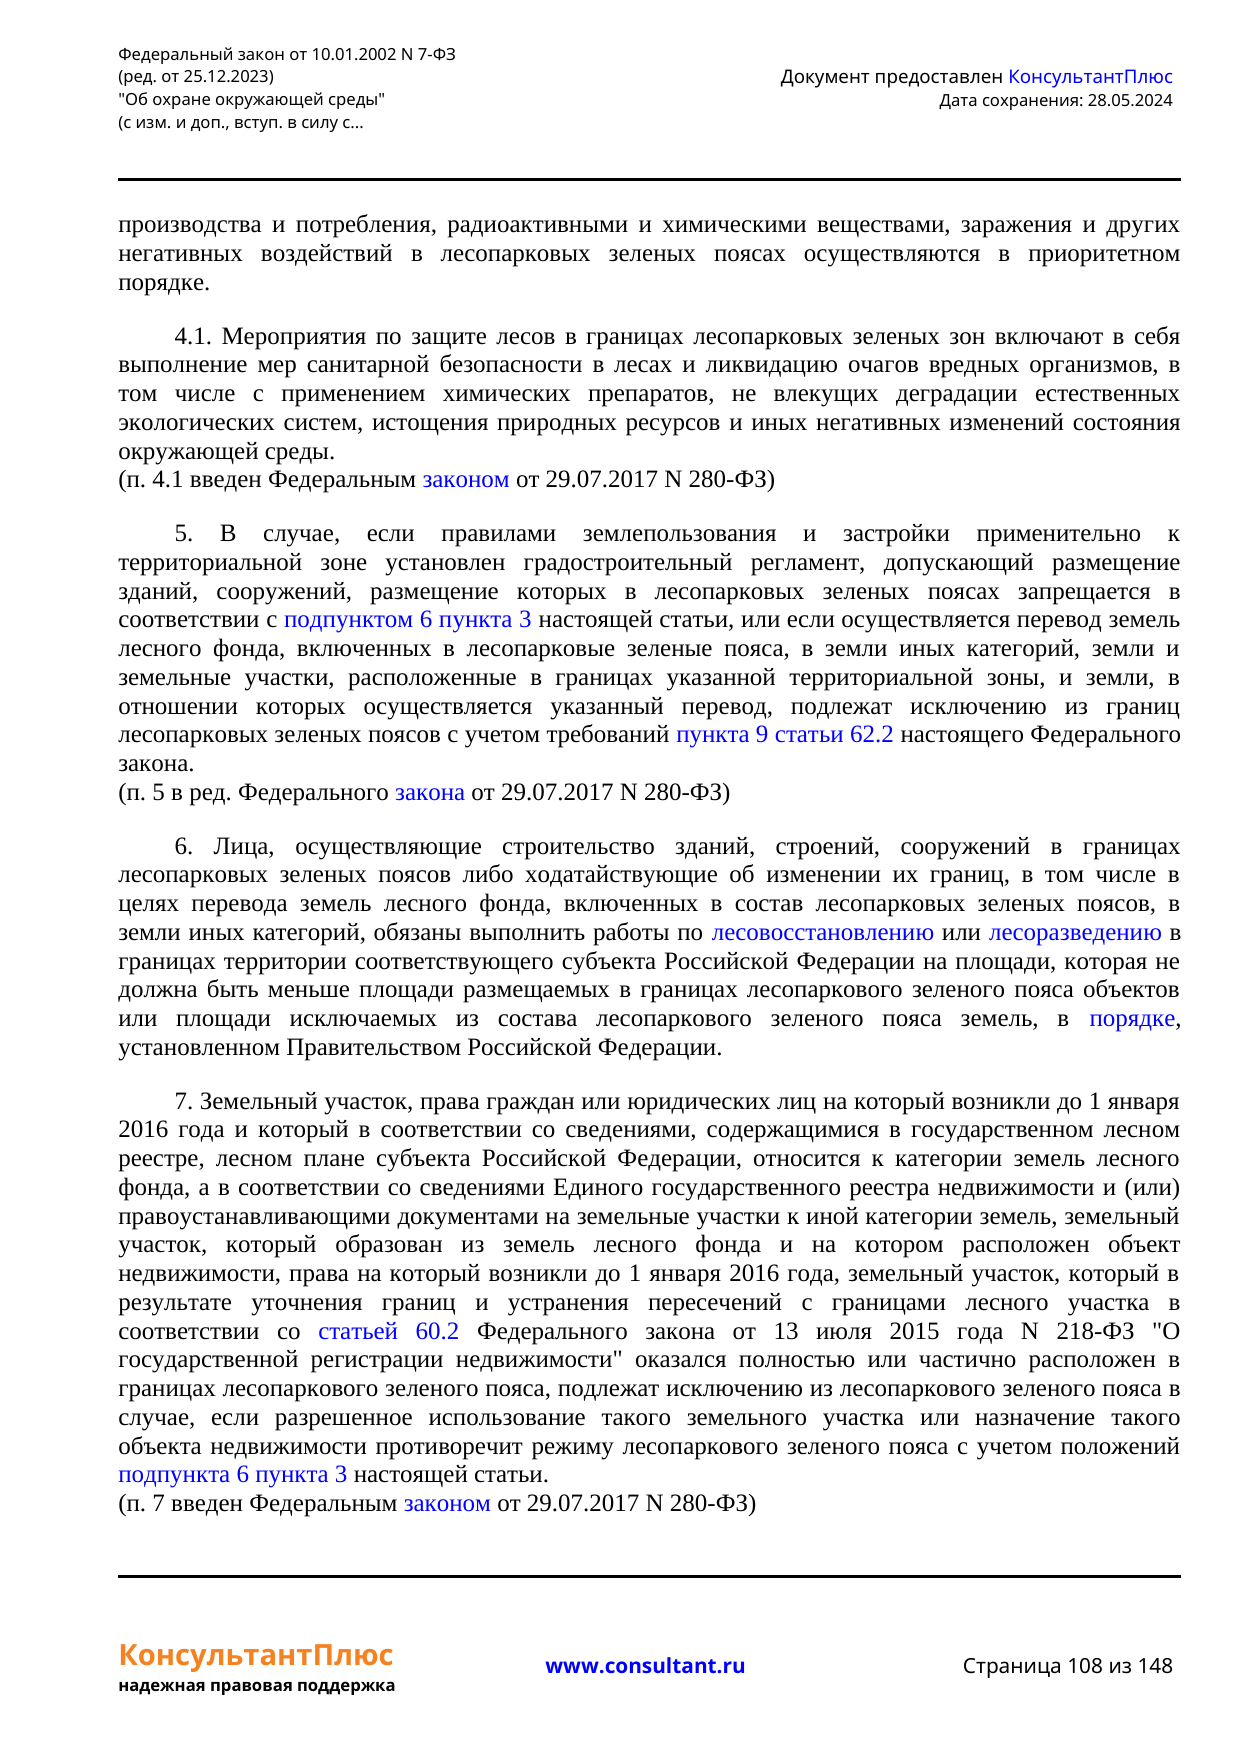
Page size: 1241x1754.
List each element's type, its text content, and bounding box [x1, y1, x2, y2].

text (п. 4.1 введен Федеральным законом от 29.07.2017 N 280-ФЗ) [118, 464, 1181, 493]
text (п. 7 введен Федеральным законом от 29.07.2017 N 280-ФЗ) [118, 1488, 1181, 1517]
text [118, 209, 1181, 296]
text 7. Земельный участок, права граждан или юридических лиц на который возникли до 1 января 2016 года и который в соответствии со сведениями, содержащимися в государственном лесном реестре, лесном плане субъекта Российской Федерации, относится к категории земель лесного фонда, а в соответствии со сведениями Единого государственного реестра недвижимости и (или) правоустанавливающими документами на земельные участки к иной категории земель, земельный участок, который образован из земель лесного фонда и на котором расположен объект недвижимости, права на который возникли до 1 января 2016 года, земельный участок, который в результате уточнения границ и устранения пересечений с границами лесного участка в соответствии со статьей 60.2 Федерального закона от 13 июля 2015 года N 218-ФЗ "О государственной регистрации недвижимости" оказался полностью или частично расположен в границах лесопаркового зеленого пояса, подлежат исключению из лесопаркового зеленого пояса в случае, если разрешенное использование такого земельного участка или назначение такого объекта недвижимости противоречит режиму лесопаркового зеленого пояса с учетом положений подпункта 6 пункта 3 настоящей статьи. [118, 1086, 1181, 1488]
text 5. В случае, если правилами землепользования и застройки применительно к территориальной зоне установлен градостроительный регламент, допускающий размещение зданий, сооружений, размещение которых в лесопарковых зеленых поясах запрещается в соответствии с подпунктом 6 пункта 3 настоящей статьи, или если осуществляется перевод земель лесного фонда, включенных в лесопарковые зеленые пояса, в земли иных категорий, земли и земельные участки, расположенные в границах указанной территориальной зоны, и земли, в отношении которых осуществляется указанный перевод, подлежат исключению из границ лесопарковых зеленых поясов с учетом требований пункта 9 статьи 62.2 настоящего Федерального закона. [118, 518, 1181, 777]
text (п. 5 в ред. Федерального закона от 29.07.2017 N 280-ФЗ) [118, 777, 1181, 806]
text 4.1. Мероприятия по защите лесов в границах лесопарковых зеленых зон включают в себя выполнение мер санитарной безопасности в лесах и ликвидацию очагов вредных организмов, в том числе с применением химических препаратов, не влекущих деградации естественных экологических систем, истощения природных ресурсов и иных негативных изменений состояния окружающей среды. [118, 321, 1181, 464]
text 6. Лица, осуществляющие строительство зданий, строений, сооружений в границах лесопарковых зеленых поясов либо ходатайствующие об изменении их границ, в том числе в целях перевода земель лесного фонда, включенных в состав лесопарковых зеленых поясов, в земли иных категорий, обязаны выполнить работы по лесовосстановлению или лесоразведению в границах территории соответствующего субъекта Российской Федерации на площади, которая не должна быть меньше площади размещаемых в границах лесопаркового зеленого пояса объектов или площади исключаемых из состава лесопаркового зеленого пояса земель, в порядке, установленном Правительством Российской Федерации. [118, 831, 1181, 1061]
